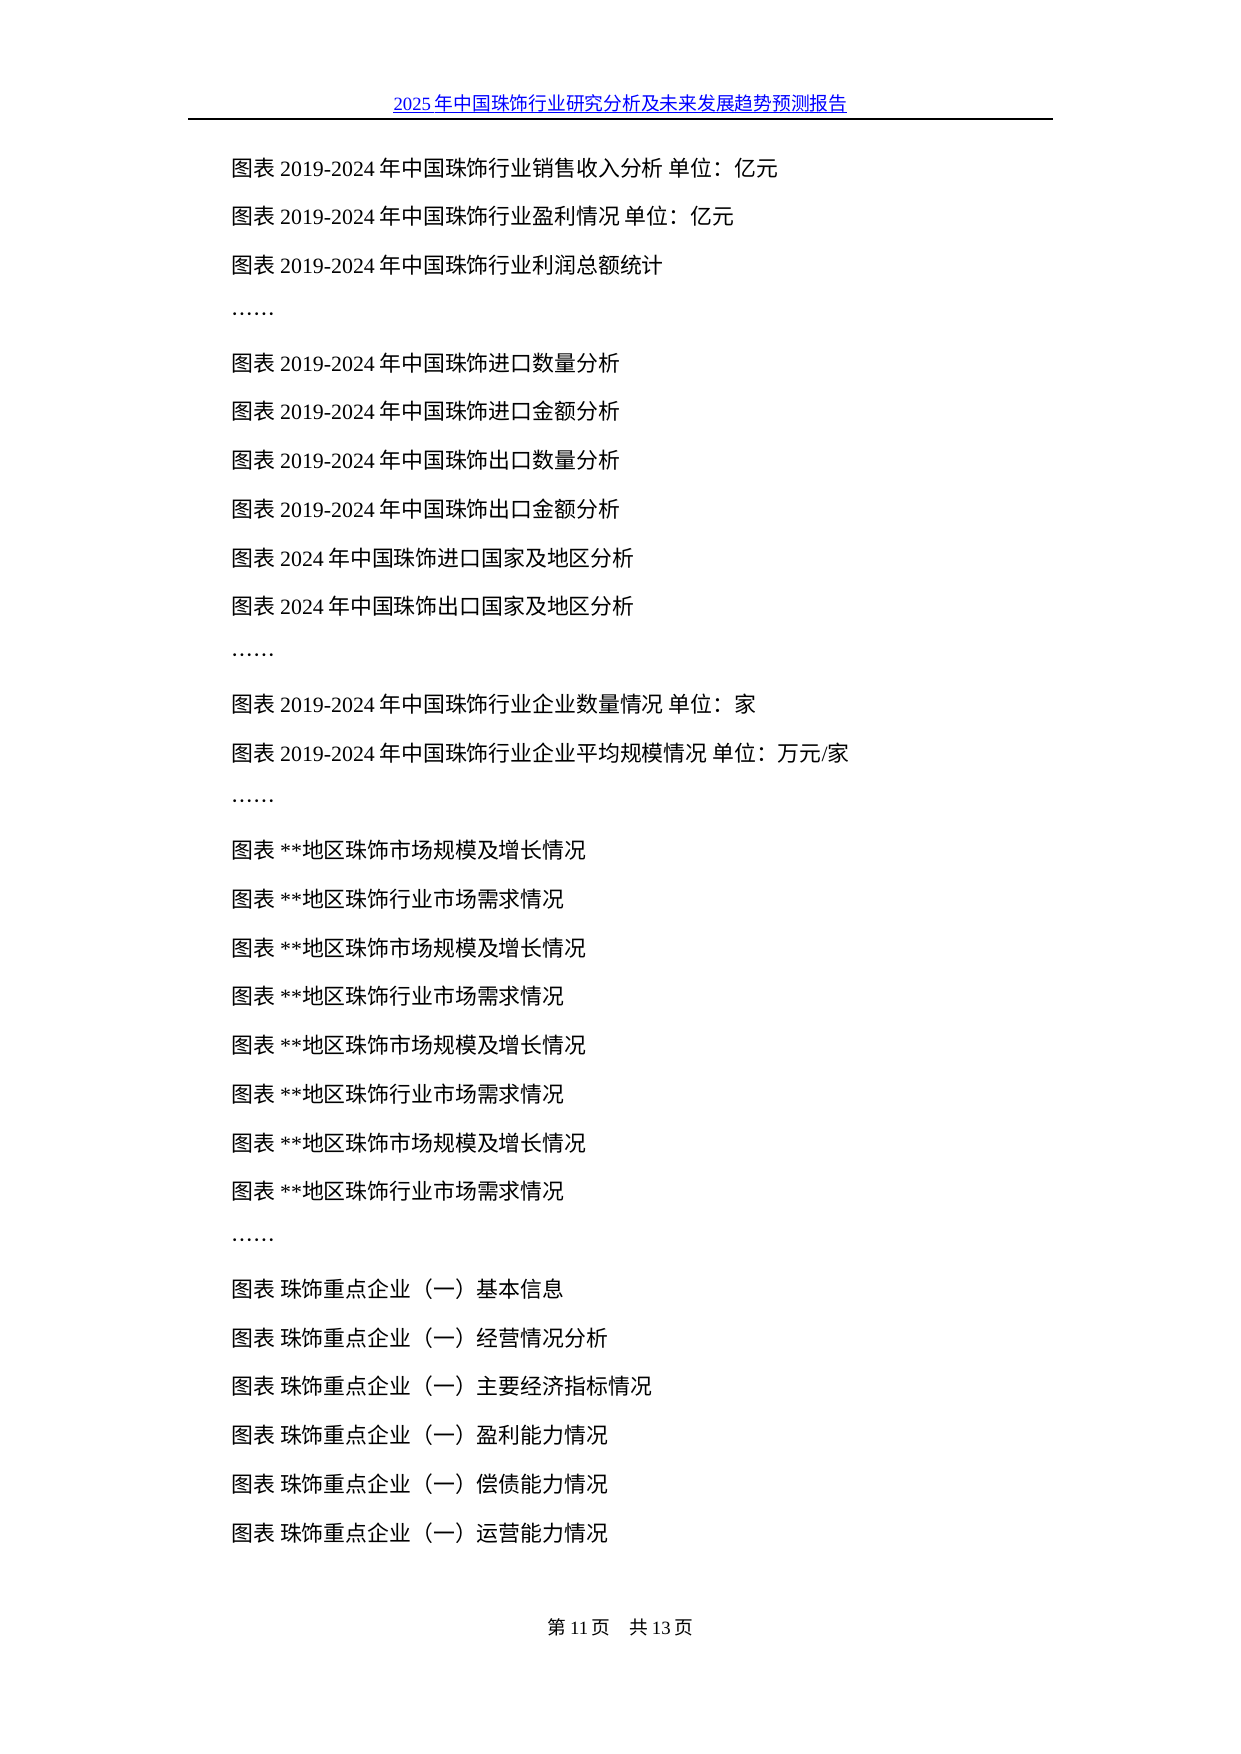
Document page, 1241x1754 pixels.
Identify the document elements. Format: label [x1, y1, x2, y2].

text [187, 150, 1053, 1548]
